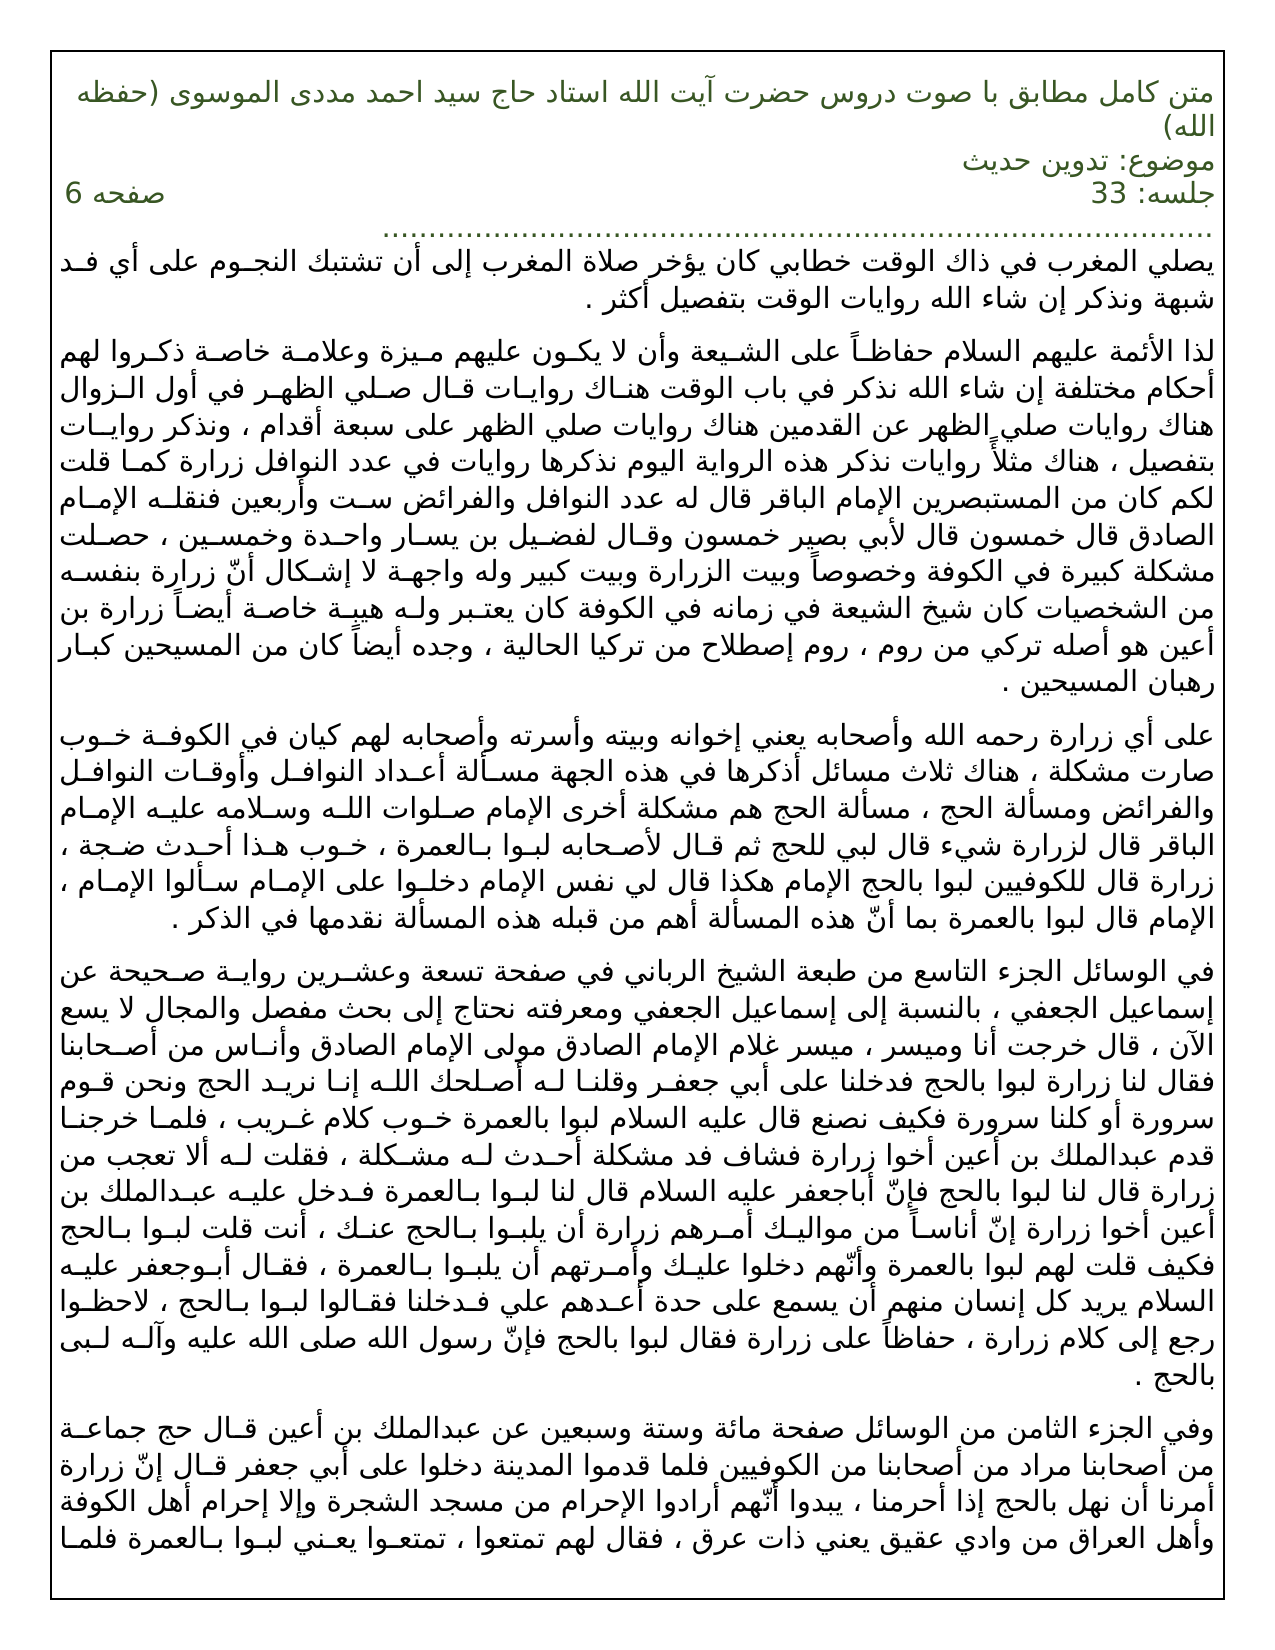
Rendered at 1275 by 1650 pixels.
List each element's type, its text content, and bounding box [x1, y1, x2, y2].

text في الوسائل الجزء التاسع من طبعة الشيخ الرباني في صفحة تسعة وعشرين رواية صحيحة عن إسماعيل الجعفي ، بالنسبة إلى إسماعيل الجعفي ومعرفته نحتاج إلى بحث مفصل والمجال لا يسع الآن ، قال خرجت أنا وميسر ، ميسر غلام الإمام الصادق مولى الإمام الصادق وأناس من أصحابنا فقال لنا زرارة لبوا بالحج فدخلنا على أبي جعفر وقلنا له أصلحك الله إنا نريد الحج ونحن قوم سرورة أو كلنا سرورة فكيف نصنع قال عليه السلام لبوا بالعمرة خوب كلام غريب ، فلما خرجنا قدم عبدالملك بن أعين أخوا زرارة فشاف فد مشكلة أحدث له مشكلة ، فقلت له ألا تعجب من زرارة قال لنا لبوا بالحج فإنّ أباجعفر عليه السلام قال لنا لبوا بالعمرة فدخل عليه عبدالملك بن أعين أخوا زرارة إنّ أناساً من مواليك أمرهم زرارة أن يلبوا بالحج عنك ، أنت قلت لبوا بالحج فكيف قلت لهم لبوا بالعمرة وأنّهم دخلوا عليك وأمرتهم أن يلبوا بالعمرة ، فقال أبوجعفر عليه السلام يريد كل إنسان منهم أن يسمع على حدة أعدهم علي فدخلنا فقالوا لبوا بالحج ، لاحظوا رجع إلى كلام زرارة ، حفاظاً على زرارة فقال لبوا بالحج فإنّ رسول الله صلى الله عليه وآله لبى بالحج . [59, 955, 1216, 1392]
text على أي زرارة رحمه الله وأصحابه يعني إخوانه وبيته وأسرته وأصحابه لهم كيان في الكوفة خوب صارت مشكلة ، هناك ثلاث مسائل أذكرها في هذه الجهة مسألة أعداد النوافل وأوقات النوافل والفرائض ومسألة الحج ، مسألة الحج هم مشكلة أخرى الإمام صلوات الله وسلامه عليه الإمام الباقر قال لزرارة شيء قال لبي للحج ثم قال لأصحابه لبوا بالعمرة ، خوب هذا أحدث ضجة ، زرارة قال للكوفيين لبوا بالحج الإمام هكذا قال لي نفس الإمام دخلوا على الإمام سألوا الإمام ، الإمام قال لبوا بالعمرة بما أنّ هذه المسألة أهم من قبله هذه المسألة نقدمها في الذكر . [59, 718, 1216, 935]
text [59, 245, 1216, 315]
text لذا الأئمة عليهم السلام حفاظاً على الشيعة وأن لا يكون عليهم ميزة وعلامة خاصة ذكروا لهم أحكام مختلفة إن شاء الله نذكر في باب الوقت هناك روايات قال صلي الظهر في أول الزوال هناك روايات صلي الظهر عن القدمين هناك روايات صلي الظهر على سبعة أقدام ، ونذكر روايات بتفصيل ، هناك مثلأً روايات نذكر هذه الرواية اليوم نذكرها روايات في عدد النوافل زرارة كما قلت لكم كان من المستبصرين الإمام الباقر قال له عدد النوافل والفرائض ست وأربعين فنقله الإمام الصادق قال خمسون قال لأبي بصير خمسون وقال لفضيل بن يسار واحدة وخمسين ، حصلت مشكلة كبيرة في الكوفة وخصوصاً وبيت الزرارة وبيت كبير وله واجهة لا إشكال أنّ زرارة بنفسه من الشخصيات كان شيخ الشيعة في زمانه في الكوفة كان يعتبر وله هيبة خاصة أيضاً زرارة بن أعين هو أصله تركي من روم ، روم إصطلاح من تركيا الحالية ، وجده أيضاً كان من المسيحين كبار رهبان المسيحين . [59, 335, 1216, 699]
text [59, 1411, 1216, 1555]
